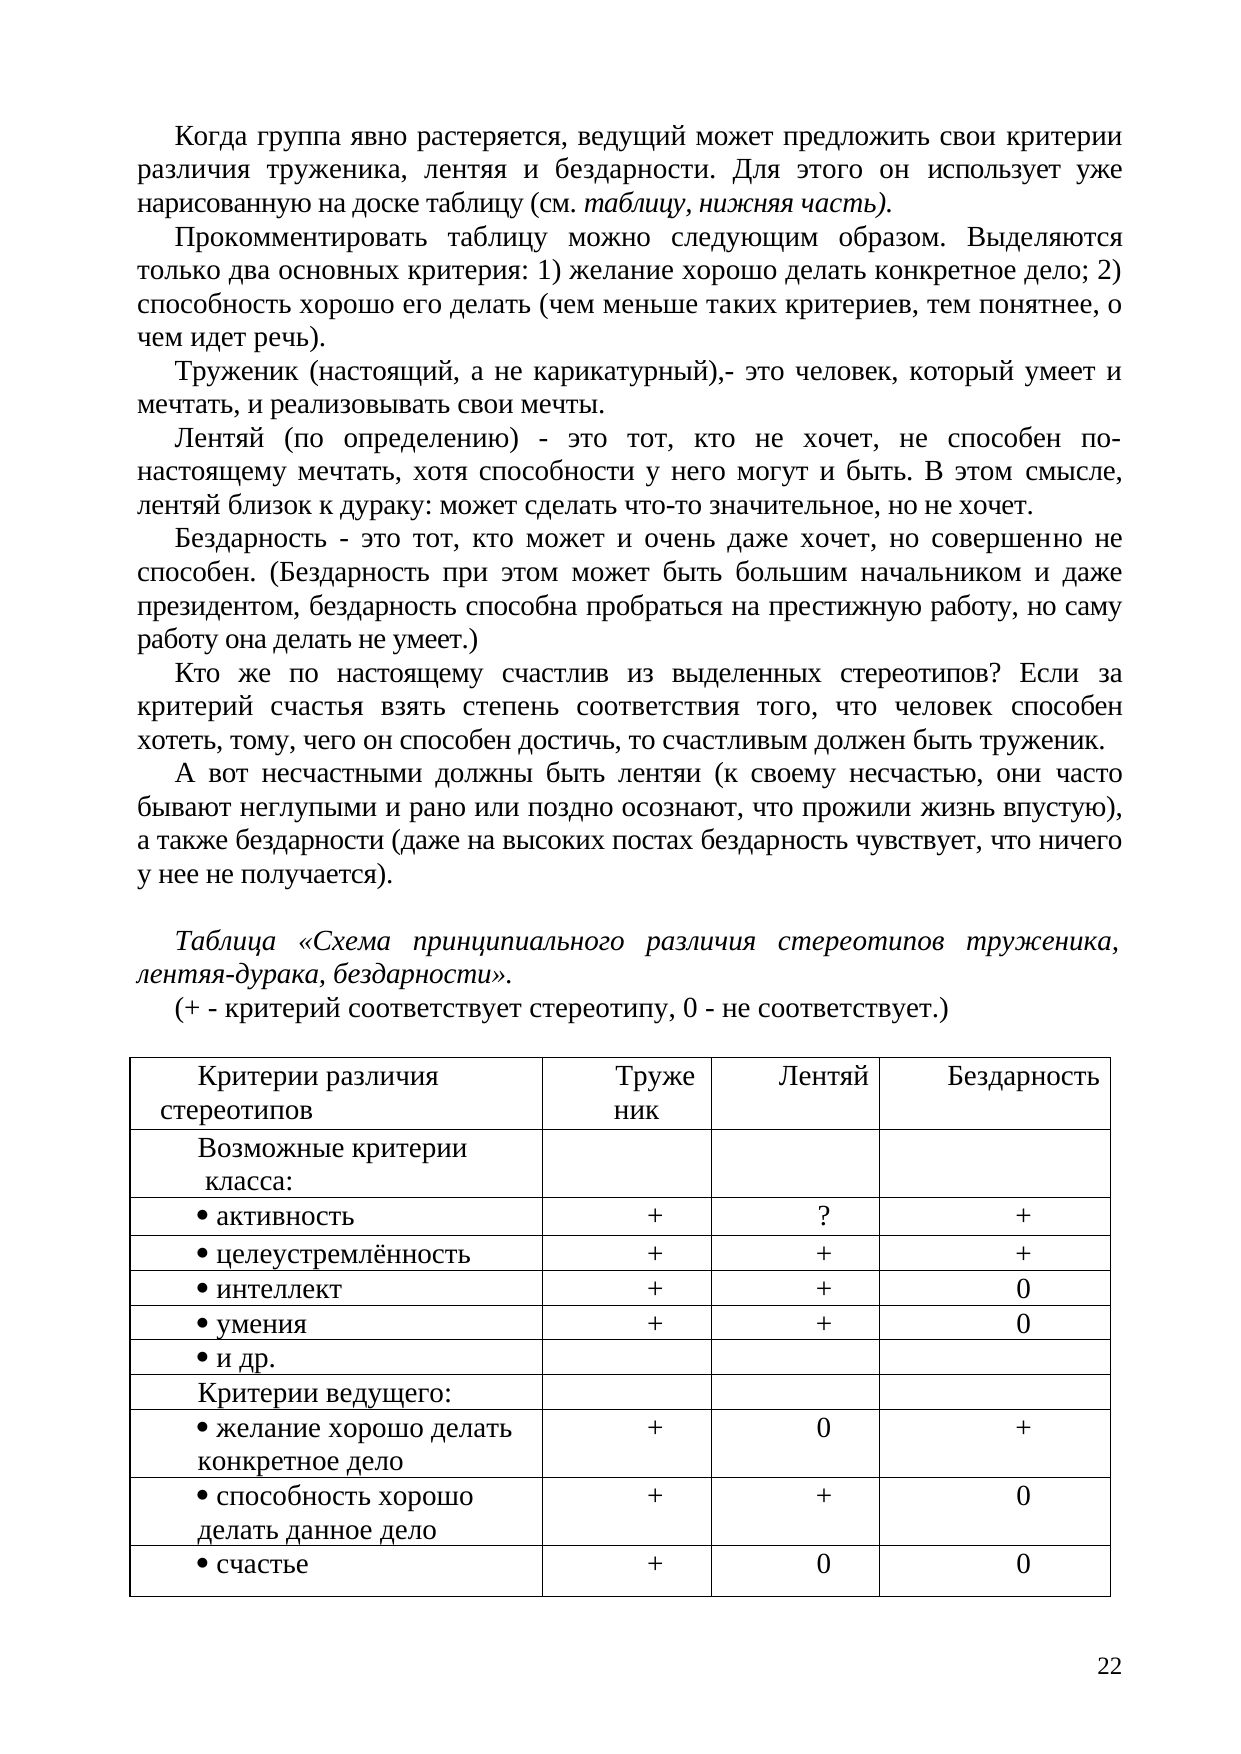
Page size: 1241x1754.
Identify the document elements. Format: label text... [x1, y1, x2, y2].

table_header Лентяй [712, 1058, 879, 1129]
table_cell [543, 1130, 711, 1197]
table_cell + [712, 1236, 879, 1270]
table_cell и др. [131, 1340, 542, 1374]
table_cell [712, 1375, 879, 1409]
table_cell способность хорошо делать данное дело [131, 1478, 542, 1545]
table_cell + [880, 1410, 1110, 1477]
table_cell интеллект [131, 1271, 542, 1305]
table_cell 0 [880, 1478, 1110, 1545]
table_cell [880, 1375, 1110, 1409]
table_cell [880, 1340, 1110, 1374]
text Кто же по настоящему счастлив из выделенных стереотипов? Если за критерий счастья взять степень соответствия того, что человек способен хотеть, тому, чего он способен достичь, то счастливым должен быть труженик. [137, 655, 1123, 755]
table_cell желание хорошо делать конкретное дело [131, 1410, 542, 1477]
text Таблица «Схема принципиального различия стереотипов труженика, лентяя-дурака, бездарности». [137, 923, 1123, 990]
table_cell + [880, 1236, 1110, 1270]
table_cell [880, 1130, 1110, 1197]
table_cell целеустремлённость [131, 1236, 542, 1270]
table_cell [712, 1340, 879, 1374]
table_cell + [543, 1410, 711, 1477]
text Лентяй (по определению) - это тот, кто не хочет, не способен по-настоящему мечтать, хотя способности у него могут и быть. В этом смысле, лентяй близок к дураку: может сделать что-то значительное, но не хочет. [137, 420, 1123, 521]
table_cell 0 [712, 1546, 879, 1596]
table_cell умения [131, 1306, 542, 1339]
table_cell счастье [131, 1546, 542, 1596]
table_cell + [880, 1198, 1110, 1235]
text Прокомментировать таблицу можно следующим образом. Выделяются только два основных критерия: 1) желание хорошо делать конкретное дело; 2) способность хорошо его делать (чем меньше таких критериев, тем понятнее, о чем идет речь). [137, 219, 1123, 353]
table_cell + [712, 1478, 879, 1545]
table_cell + [712, 1306, 879, 1339]
text Когда группа явно растеряется, ведущий может предложить свои критерии различия труженика, лентяя и бездарности. Для этого он использует уже нарисованную на доске таблицу (см. таблицу, нижняя часть). [137, 118, 1123, 219]
table_cell + [543, 1198, 711, 1235]
table_cell [543, 1340, 711, 1374]
table_cell 0 [880, 1271, 1110, 1305]
table_cell + [712, 1271, 879, 1305]
table_header Бездарность [880, 1058, 1110, 1129]
table_cell ? [712, 1198, 879, 1235]
table_cell [712, 1130, 879, 1197]
table_header Критерии различия стереотипов [131, 1058, 542, 1129]
table_cell + [543, 1236, 711, 1270]
text Труженик (настоящий, а не карикатурный),- это человек, который умеет и мечтать, и реализовывать свои мечты. [137, 353, 1123, 420]
table_cell Критерии ведущего: [131, 1375, 542, 1409]
table_cell 0 [712, 1410, 879, 1477]
text Бездарность - это тот, кто может и очень даже хочет, но совершенно не способен. (Бездарность при этом может быть большим начальником и даже президентом, бездарность способна пробраться на престижную работу, но саму работу она делать не умеет.) [137, 521, 1123, 655]
table_cell + [543, 1478, 711, 1545]
text (+ - критерий соответствует стереотипу, 0 - не соответствует.) [137, 990, 1123, 1024]
table_cell [543, 1375, 711, 1409]
table_cell 0 [880, 1546, 1110, 1596]
table_cell + [543, 1271, 711, 1305]
table_cell активность [131, 1198, 542, 1235]
text А вот несчастными должны быть лентяи (к своему несчастью, они часто бывают неглупыми и рано или поздно осознают, что прожили жизнь впустую), а также бездарности (даже на высоких постах бездарность чувствует, что ничего у нее не получается). [137, 755, 1123, 889]
table_cell + [543, 1306, 711, 1339]
table_cell Возможные критерии класса: [131, 1130, 542, 1197]
table_header Труженик [543, 1058, 711, 1129]
table_cell 0 [880, 1306, 1110, 1339]
table_cell + [543, 1546, 711, 1596]
